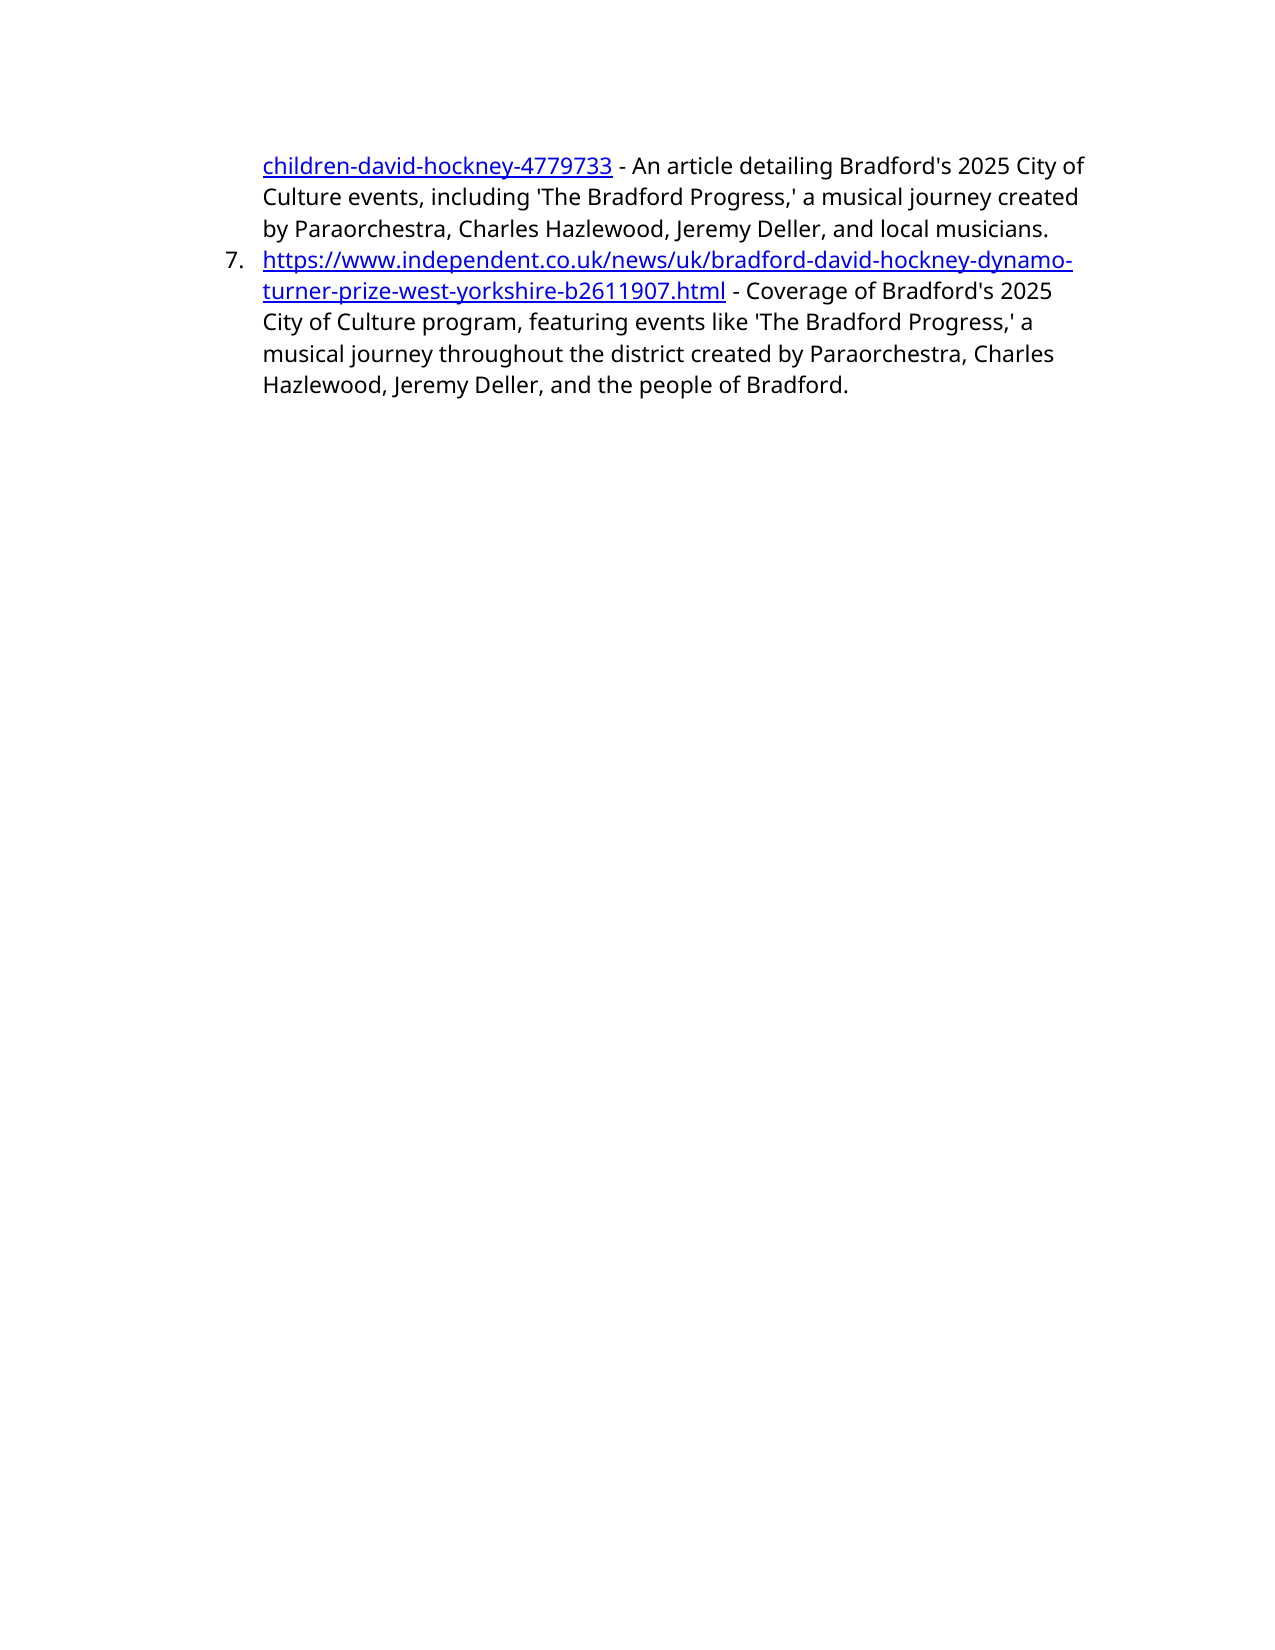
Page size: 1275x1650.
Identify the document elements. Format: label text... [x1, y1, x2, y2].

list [225, 150, 1087, 244]
list https://www.independent.co.uk/news/uk/bradford-david-hockney-dynamo-turner-prize-west-yorkshire-b2611907.html - Coverage of Bradford's 2025 City of Culture program, featuring events like 'The Bradford Progress,' a musical journey throughout the district created by Paraorchestra, Charles Hazlewood, Jeremy Deller, and the people of Bradford. [225, 244, 1087, 400]
